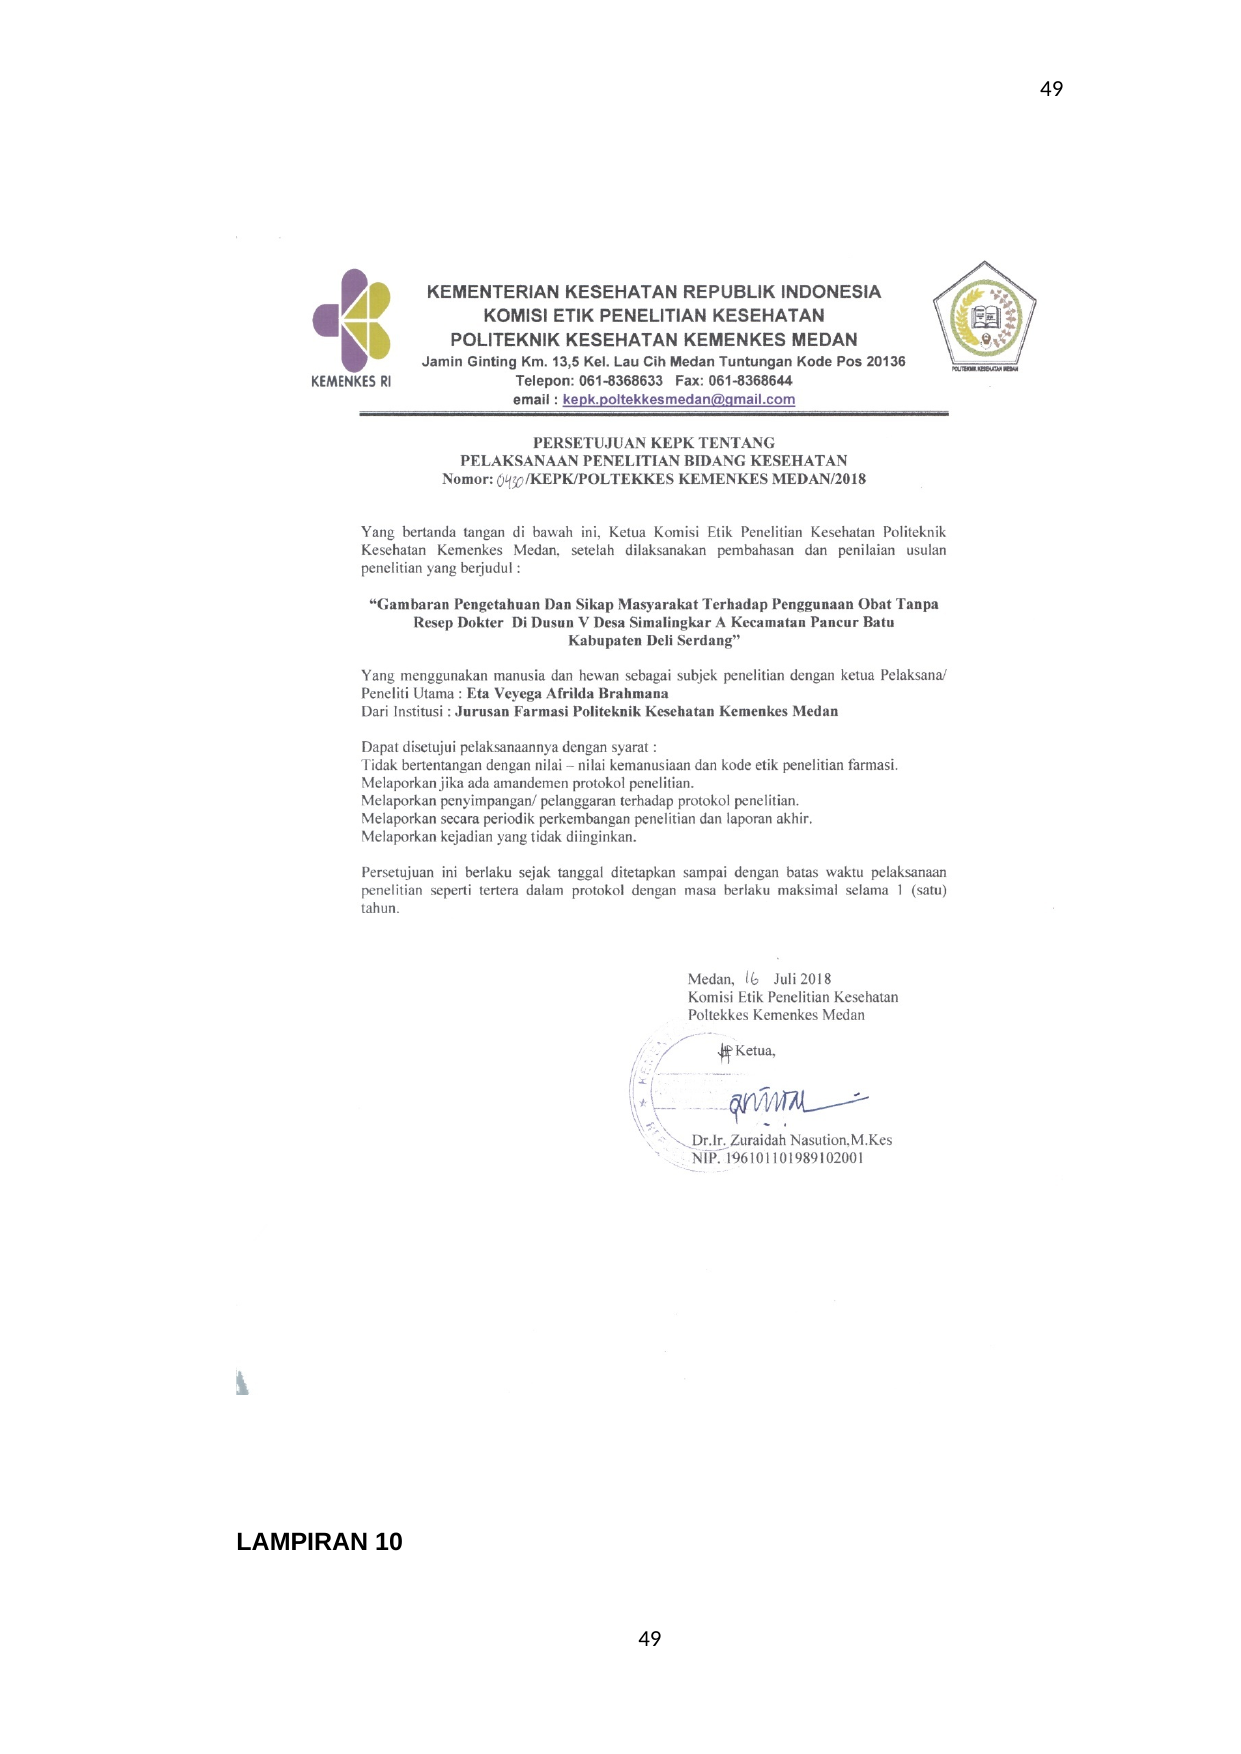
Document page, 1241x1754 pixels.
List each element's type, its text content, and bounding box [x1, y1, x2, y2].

picture [236, 236, 1063, 1395]
text LAMPIRAN 10 [236, 1527, 1063, 1556]
